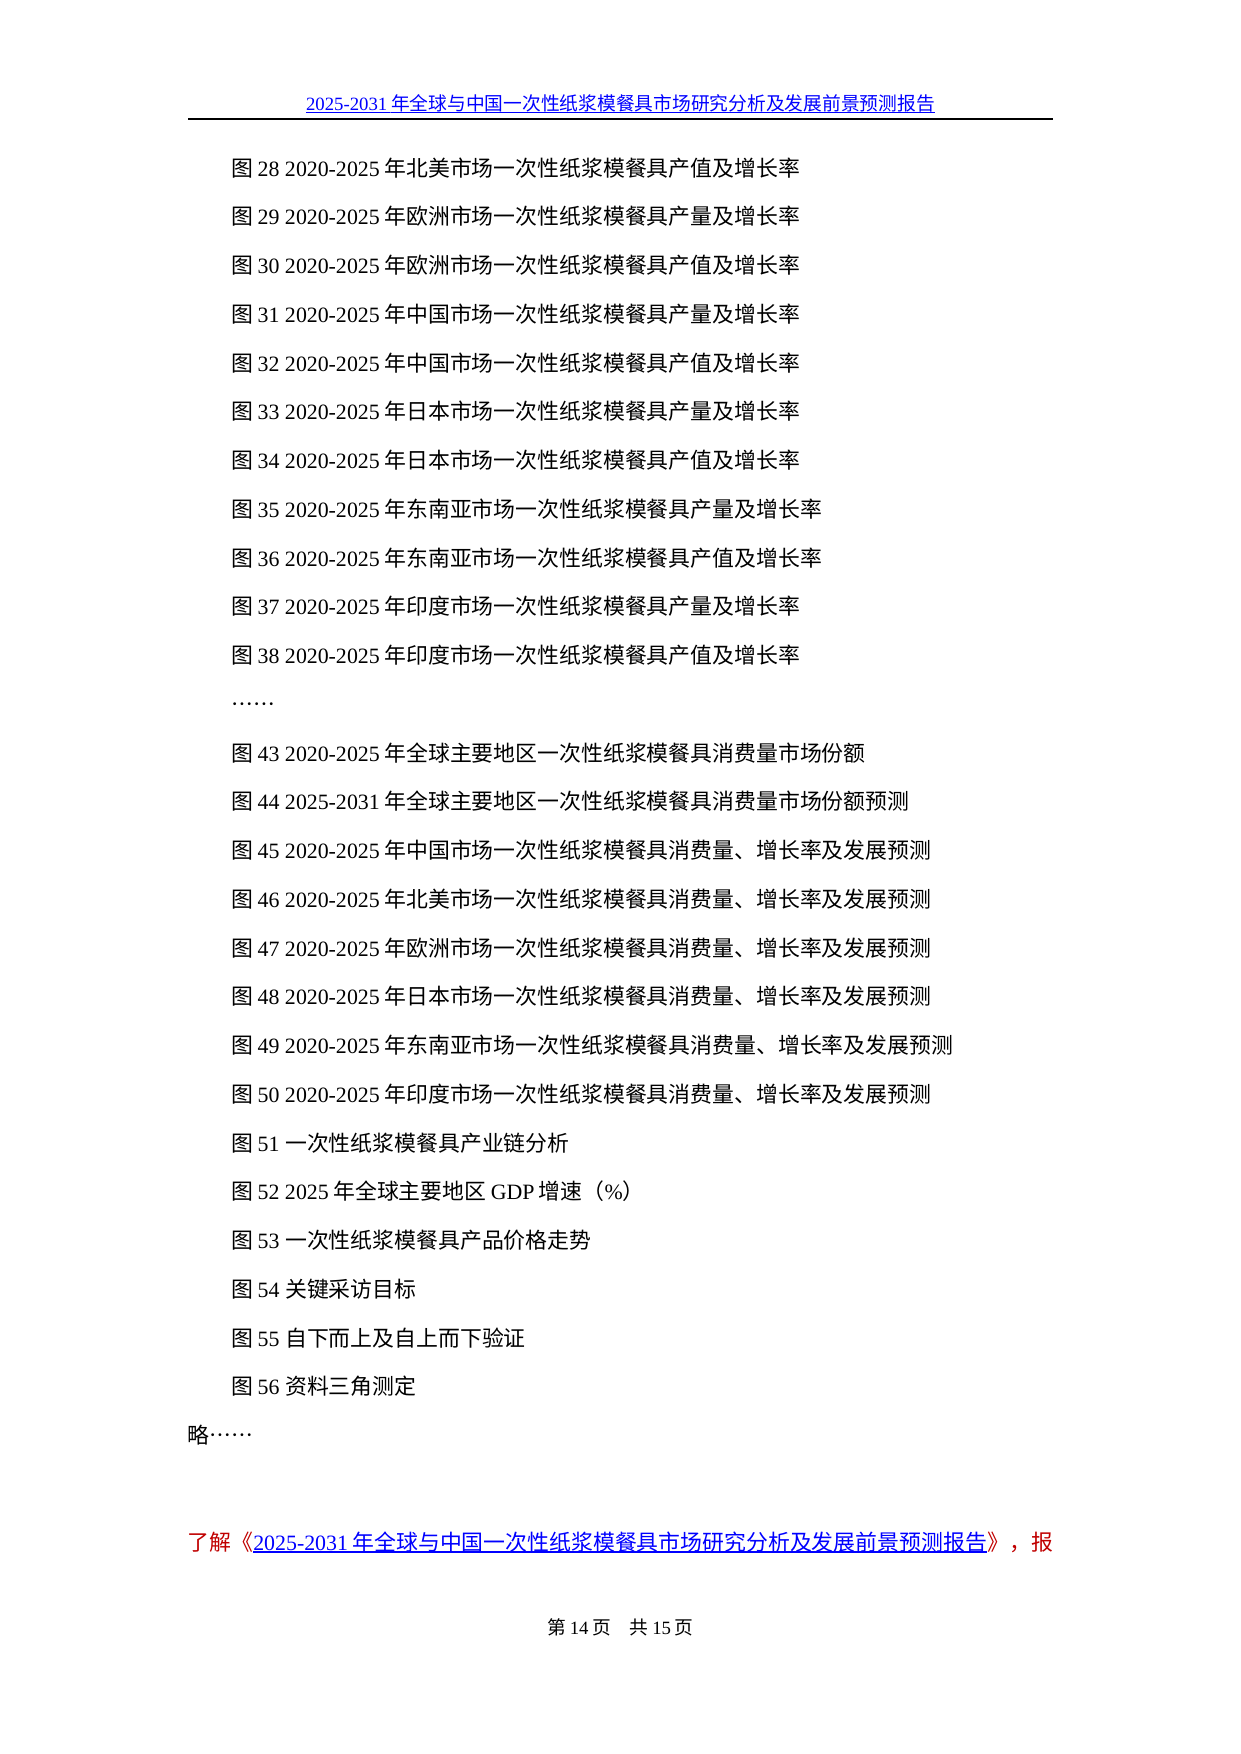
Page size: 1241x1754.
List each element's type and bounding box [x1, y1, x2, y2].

text [187, 1524, 1053, 1557]
text [187, 150, 1053, 1450]
